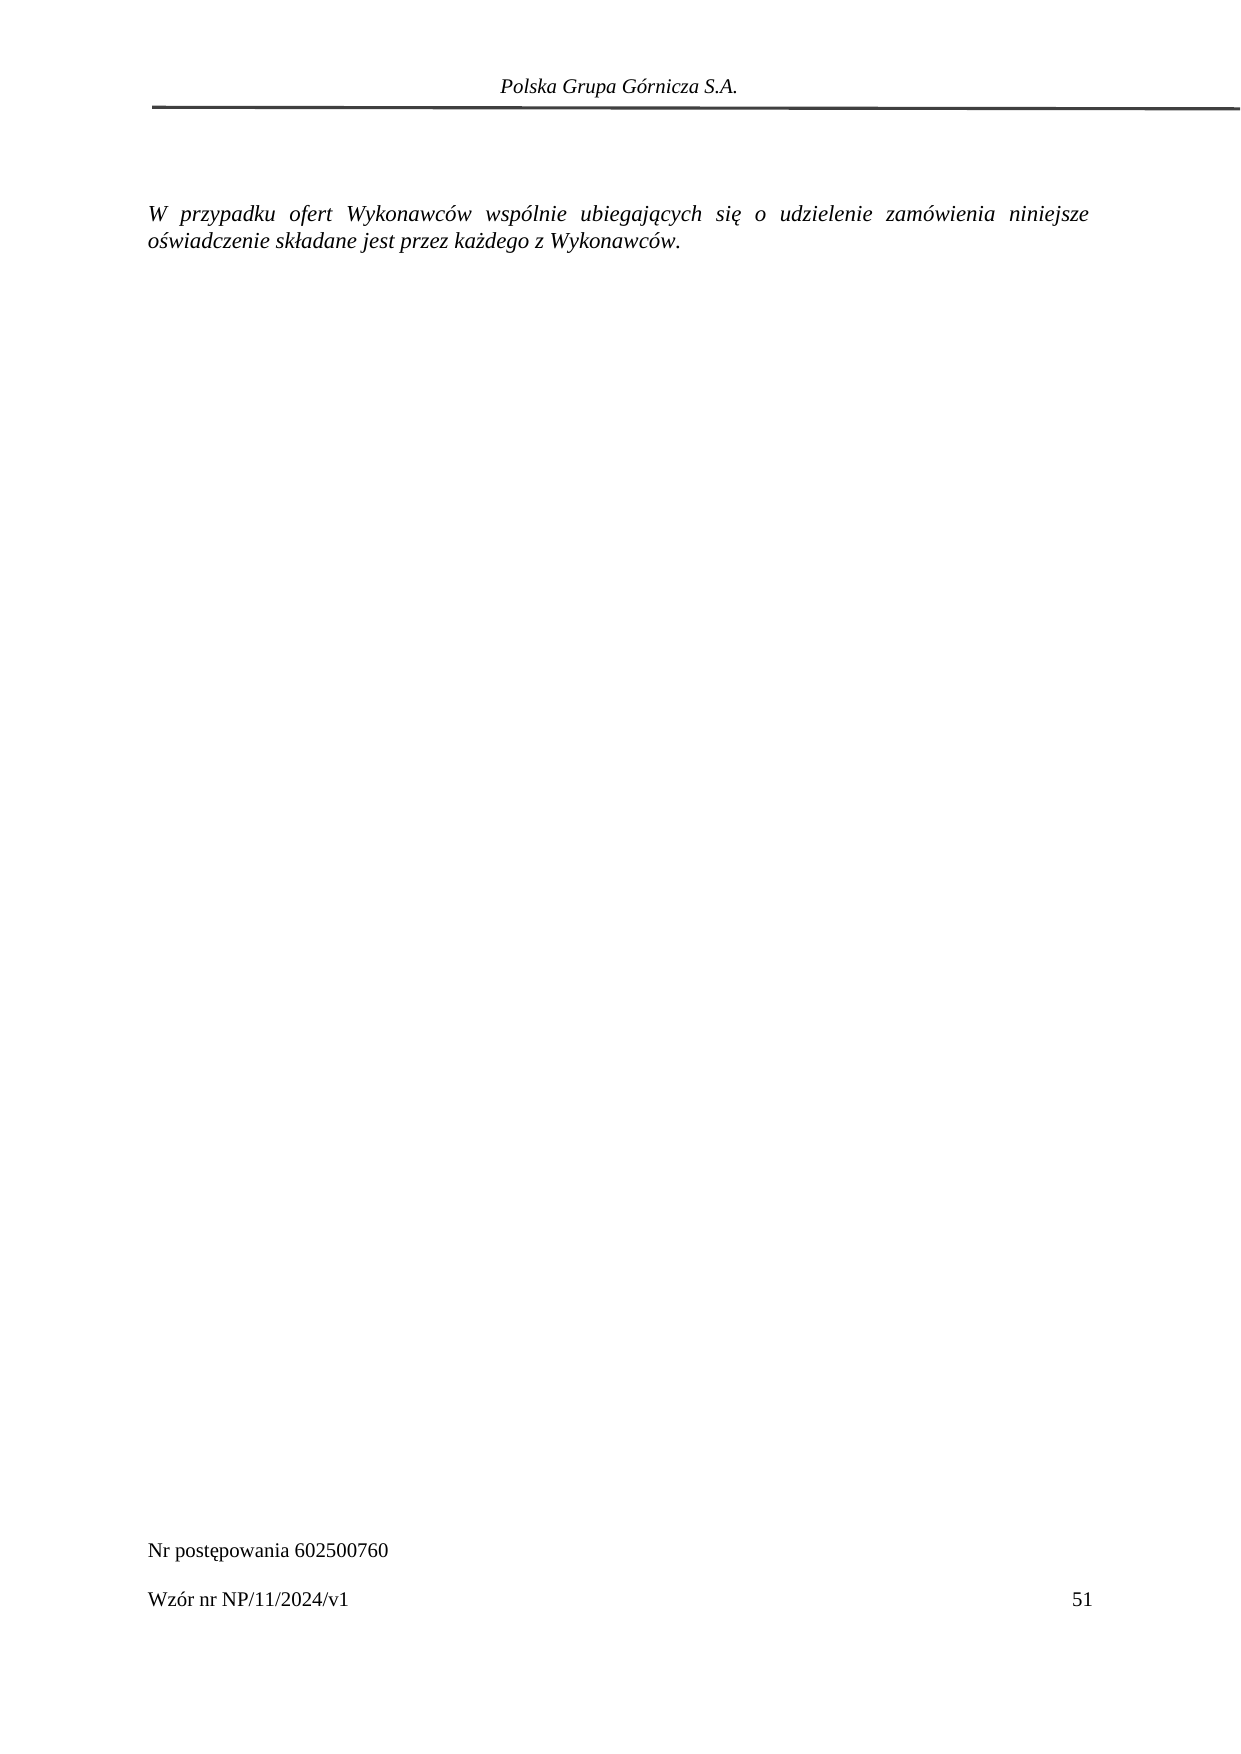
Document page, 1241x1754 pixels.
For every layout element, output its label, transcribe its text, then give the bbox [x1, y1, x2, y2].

text W przypadku ofert Wykonawców wspólnie ubiegających się o udzielenie zamówienia niniejsze oświadczenie składane jest przez każdego z Wykonawców. [148, 200, 1093, 253]
